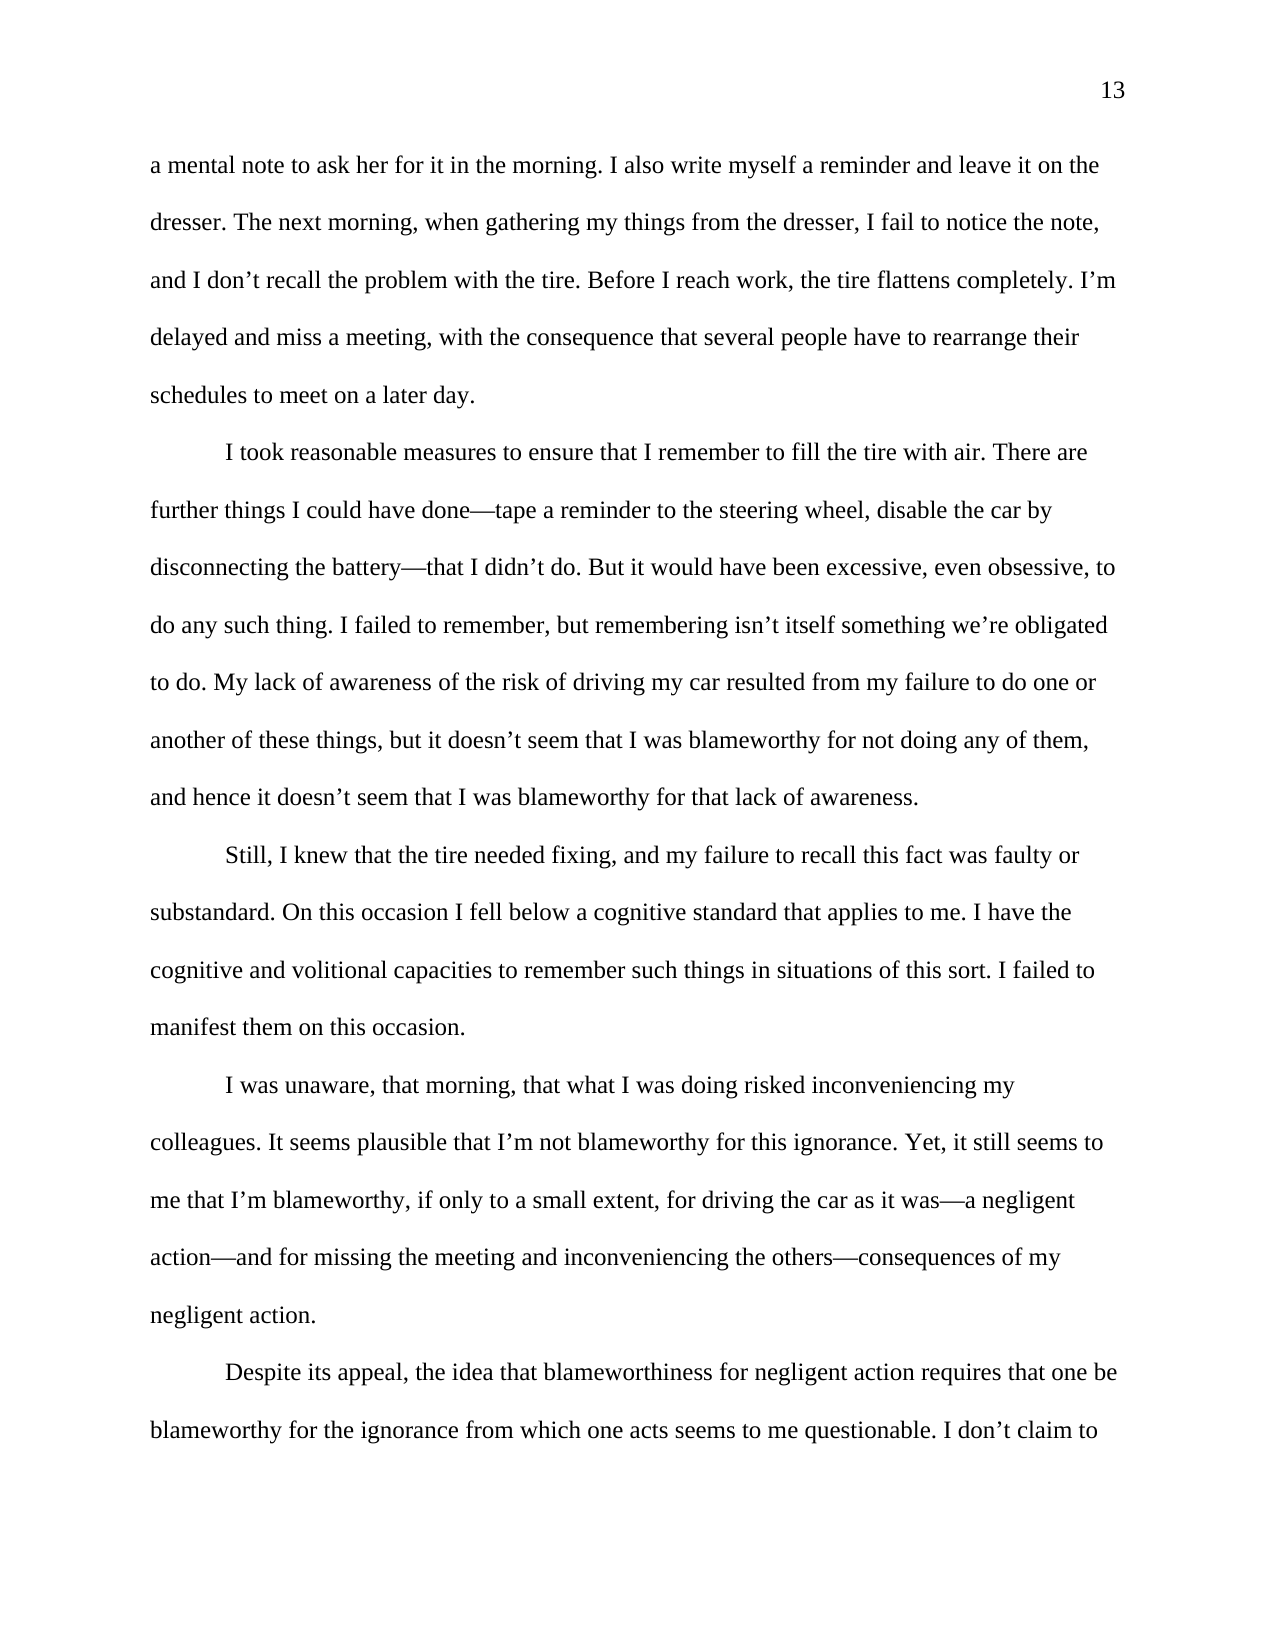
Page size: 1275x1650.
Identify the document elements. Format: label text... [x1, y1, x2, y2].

text I was unaware, that morning, that what I was doing risked inconveniencing my colleagues. It seems plausible that I’m not blameworthy for this ignorance. Yet, it still seems to me that I’m blameworthy, if only to a small extent, for driving the car as it was—a negligent action—and for missing the meeting and inconveniencing the others—consequences of my negligent action. [150, 1070, 1125, 1329]
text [150, 150, 1125, 409]
text I took reasonable measures to ensure that I remember to fill the tire with air. There are further things I could have done—tape a reminder to the steering wheel, disable the car by disconnecting the battery—that I didn’t do. But it would have been excessive, even obsessive, to do any such thing. I failed to remember, but remembering isn’t itself something we’re obligated to do. My lack of awareness of the risk of driving my car resulted from my failure to do one or another of these things, but it doesn’t seem that I was blameworthy for not doing any of them, and hence it doesn’t seem that I was blameworthy for that lack of awareness. [150, 437, 1125, 811]
text Still, I knew that the tire needed fixing, and my failure to recall this fact was faulty or substandard. On this occasion I fell below a cognitive standard that applies to me. I have the cognitive and volitional capacities to remember such things in situations of this sort. I failed to manifest them on this occasion. [150, 840, 1125, 1041]
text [150, 1357, 1125, 1444]
